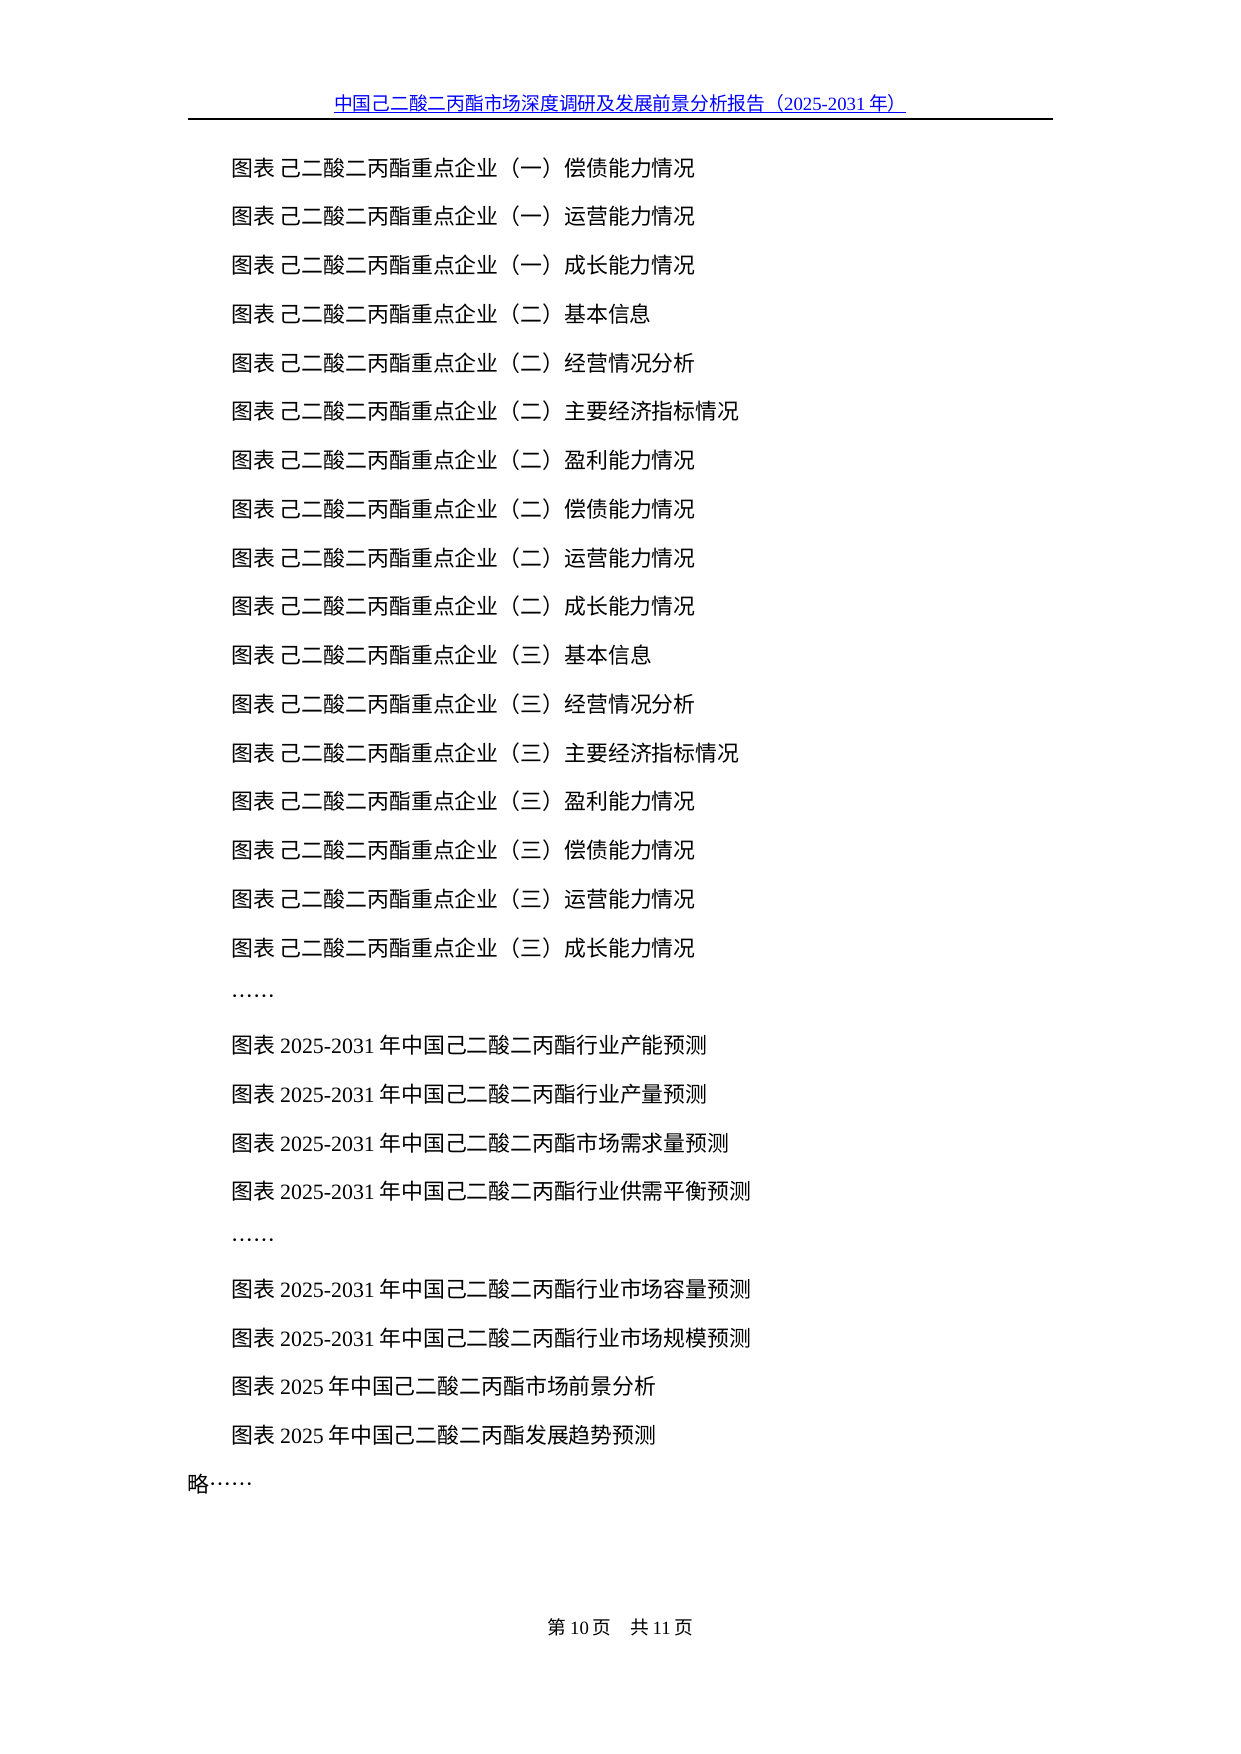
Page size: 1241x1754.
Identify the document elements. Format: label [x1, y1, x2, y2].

text [187, 150, 1053, 1499]
